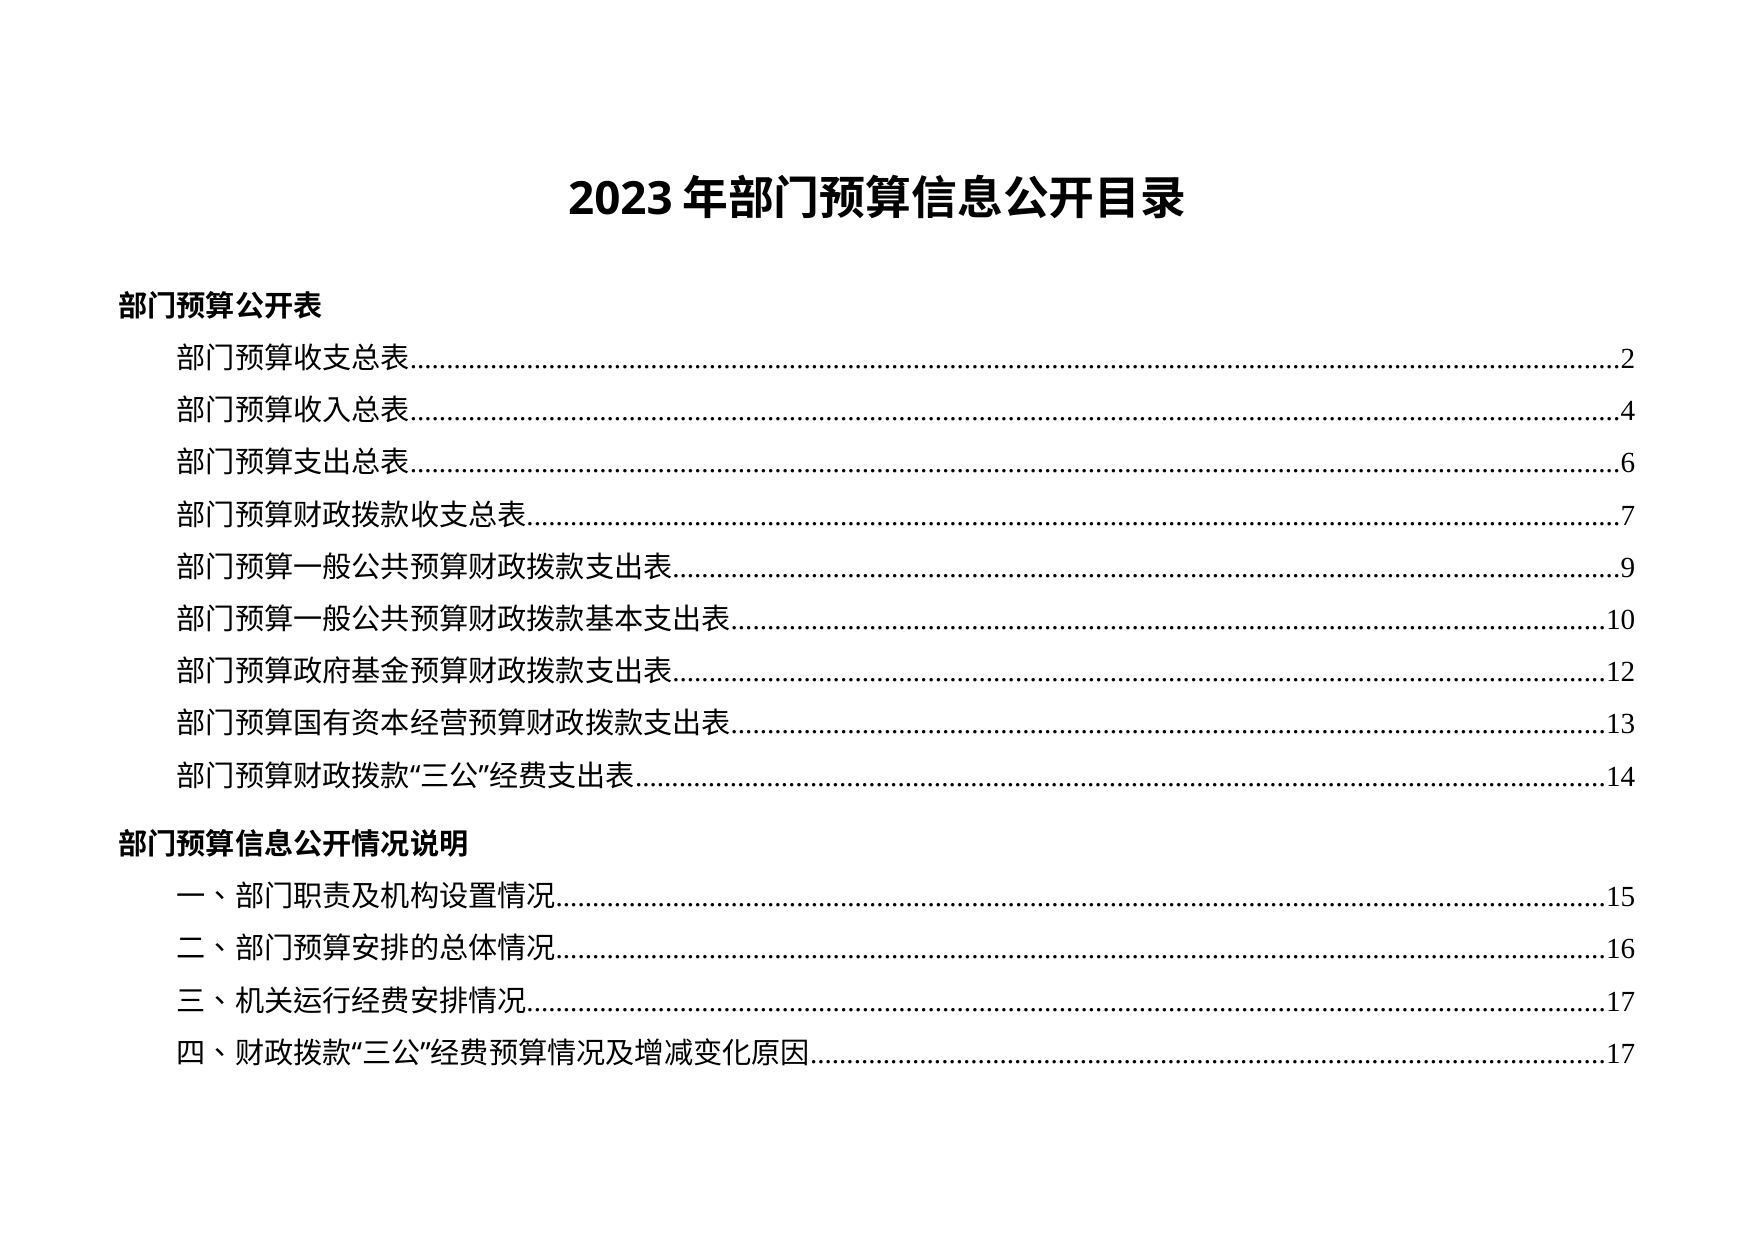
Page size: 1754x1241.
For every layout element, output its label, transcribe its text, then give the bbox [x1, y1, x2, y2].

text 三、机关运行经费安排情况 17 [118, 980, 1636, 1019]
text 部门预算信息公开情况说明 [118, 823, 1636, 863]
text 二、部门预算安排的总体情况 16 [118, 928, 1636, 967]
text 部门预算政府基金预算财政拨款支出表 12 [118, 651, 1636, 690]
text 部门预算财政拨款收支总表 7 [118, 494, 1636, 534]
text 部门预算收入总表 4 [118, 389, 1636, 429]
text 部门预算公开表 [118, 285, 1636, 325]
text 部门预算支出总表 6 [118, 442, 1636, 481]
text 部门预算财政拨款“三公”经费支出表 14 [118, 755, 1636, 794]
text 部门预算国有资本经营预算财政拨款支出表 13 [118, 703, 1636, 742]
text 部门预算收支总表 2 [118, 337, 1636, 377]
text 四、财政拨款“三公”经费预算情况及增减变化原因 17 [118, 1032, 1636, 1072]
text 一、部门职责及机构设置情况 15 [118, 876, 1636, 915]
text 2023年部门预算信息公开目录 [118, 165, 1636, 228]
text 部门预算一般公共预算财政拨款支出表 9 [118, 546, 1636, 586]
text 部门预算一般公共预算财政拨款基本支出表 10 [118, 598, 1636, 638]
